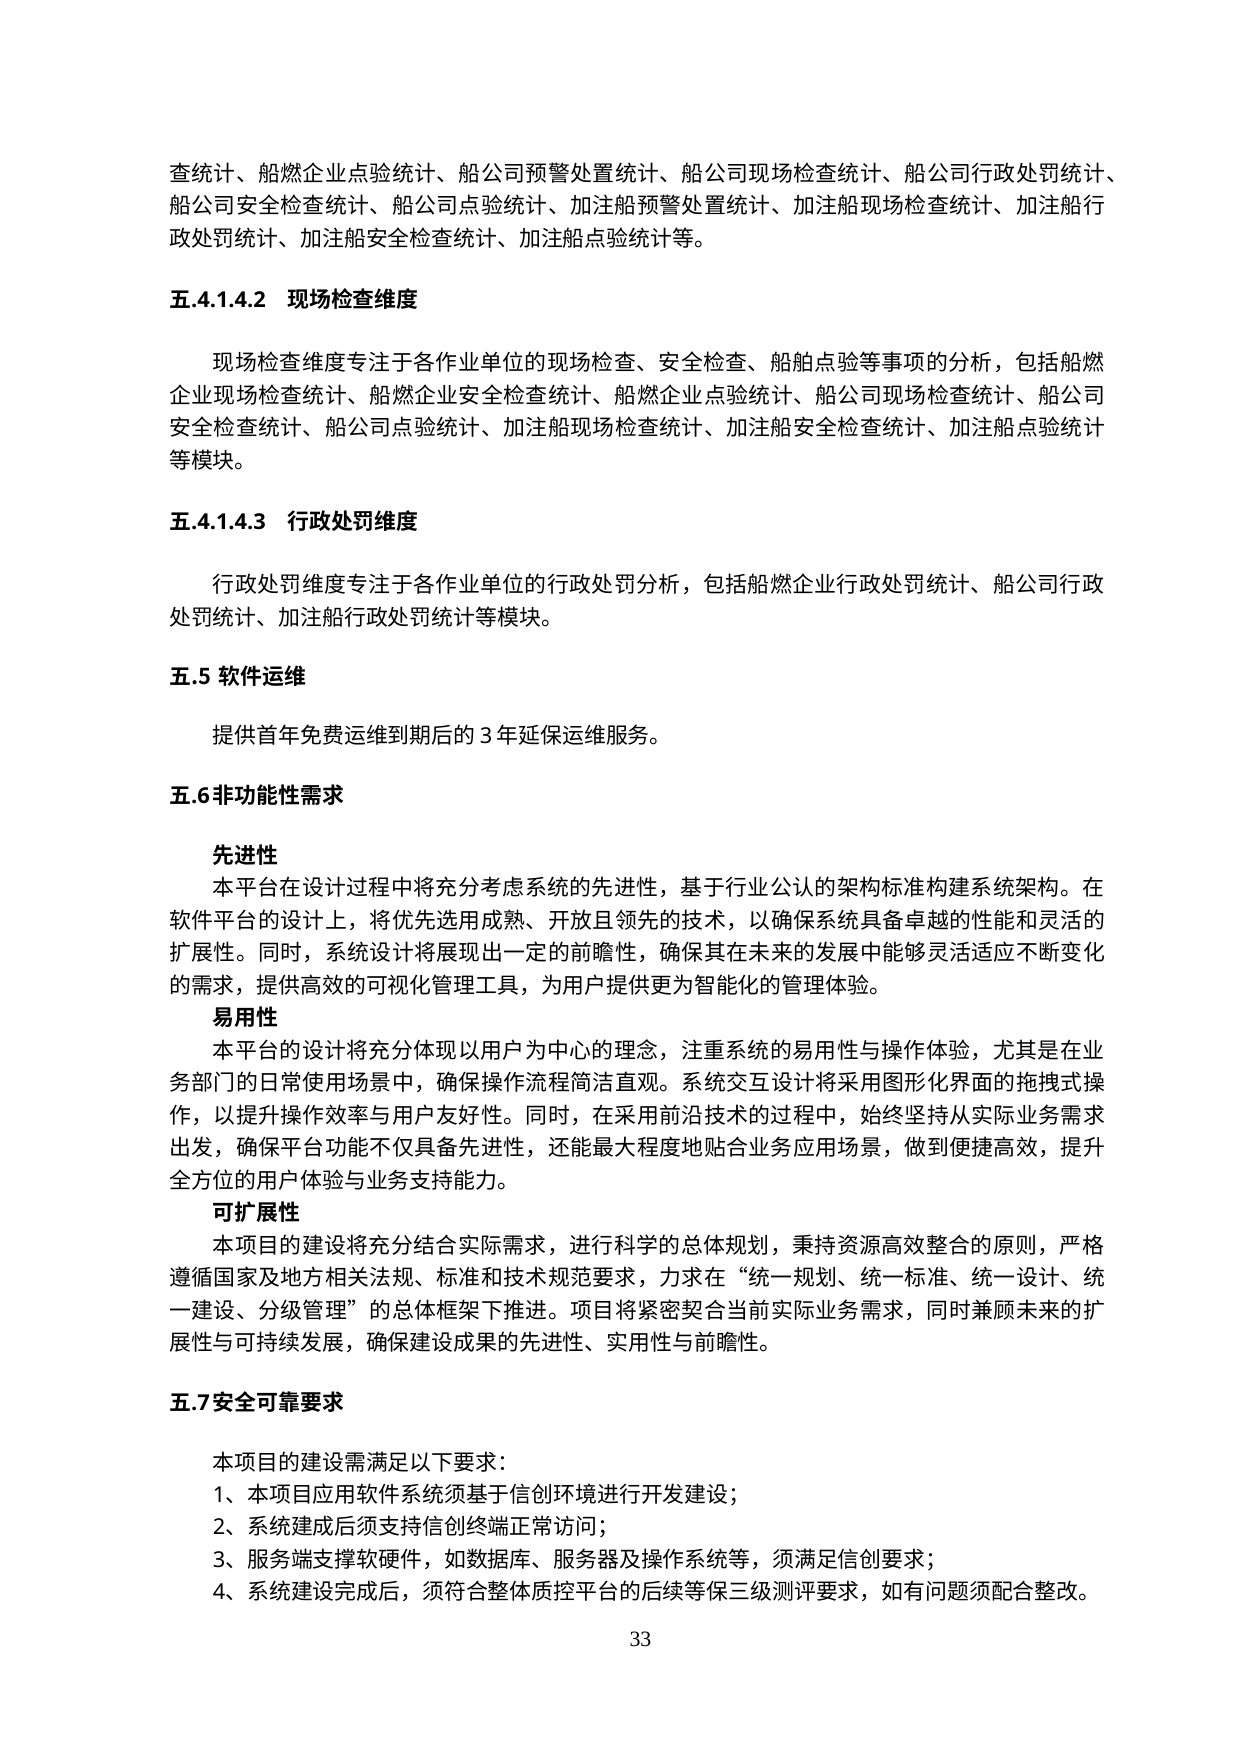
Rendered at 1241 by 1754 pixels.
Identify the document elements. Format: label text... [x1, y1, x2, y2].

text 易用性 [169, 1000, 1106, 1032]
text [169, 155, 1106, 253]
text 行政处罚维度专注于各作业单位的行政处罚分析，包括船燃企业行政处罚统计、船公司行政处罚统计、加注船行政处罚统计等模块。 [169, 567, 1106, 632]
text 本平台的设计将充分体现以用户为中心的理念，注重系统的易用性与操作体验，尤其是在业务部门的日常使用场景中，确保操作流程简洁直观。系统交互设计将采用图形化界面的拖拽式操作，以提升操作效率与用户友好性。同时，在采用前沿技术的过程中，始终坚持从实际业务需求出发，确保平台功能不仅具备先进性，还能最大程度地贴合业务应用场景，做到便捷高效，提升全方位的用户体验与业务支持能力。 [169, 1032, 1106, 1195]
subtitle 行政处罚维度 [169, 504, 1106, 536]
subtitle 软件运维 [169, 659, 1106, 691]
subtitle 非功能性需求 [169, 778, 1106, 810]
text 2、系统建成后须支持信创终端正常访问； [169, 1509, 1106, 1542]
text 本项目的建设需满足以下要求： [169, 1444, 1106, 1477]
text 先进性 [169, 837, 1106, 870]
subtitle 现场检查维度 [169, 282, 1106, 314]
text 本平台在设计过程中将充分考虑系统的先进性，基于行业公认的架构标准构建系统架构。在软件平台的设计上，将优先选用成熟、开放且领先的技术，以确保系统具备卓越的性能和灵活的扩展性。同时，系统设计将展现出一定的前瞻性，确保其在未来的发展中能够灵活适应不断变化的需求，提供高效的可视化管理工具，为用户提供更为智能化的管理体验。 [169, 870, 1106, 1000]
subtitle 安全可靠要求 [169, 1384, 1106, 1417]
text 提供首年免费运维到期后的3年延保运维服务。 [169, 718, 1106, 751]
text 1、本项目应用软件系统须基于信创环境进行开发建设； [169, 1477, 1106, 1509]
text 现场检查维度专注于各作业单位的现场检查、安全检查、船舶点验等事项的分析，包括船燃企业现场检查统计、船燃企业安全检查统计、船燃企业点验统计、船公司现场检查统计、船公司安全检查统计、船公司点验统计、加注船现场检查统计、加注船安全检查统计、加注船点验统计等模块。 [169, 345, 1106, 475]
text 4、系统建设完成后，须符合整体质控平台的后续等保三级测评要求，如有问题须配合整改。 [169, 1574, 1106, 1607]
text 本项目的建设将充分结合实际需求，进行科学的总体规划，秉持资源高效整合的原则，严格遵循国家及地方相关法规、标准和技术规范要求，力求在“统一规划、统一标准、统一设计、统一建设、分级管理”的总体框架下推进。项目将紧密契合当前实际业务需求，同时兼顾未来的扩展性与可持续发展，确保建设成果的先进性、实用性与前瞻性。 [169, 1227, 1106, 1357]
text 3、服务端支撑软硬件，如数据库、服务器及操作系统等，须满足信创要求； [169, 1542, 1106, 1574]
text 可扩展性 [169, 1195, 1106, 1227]
